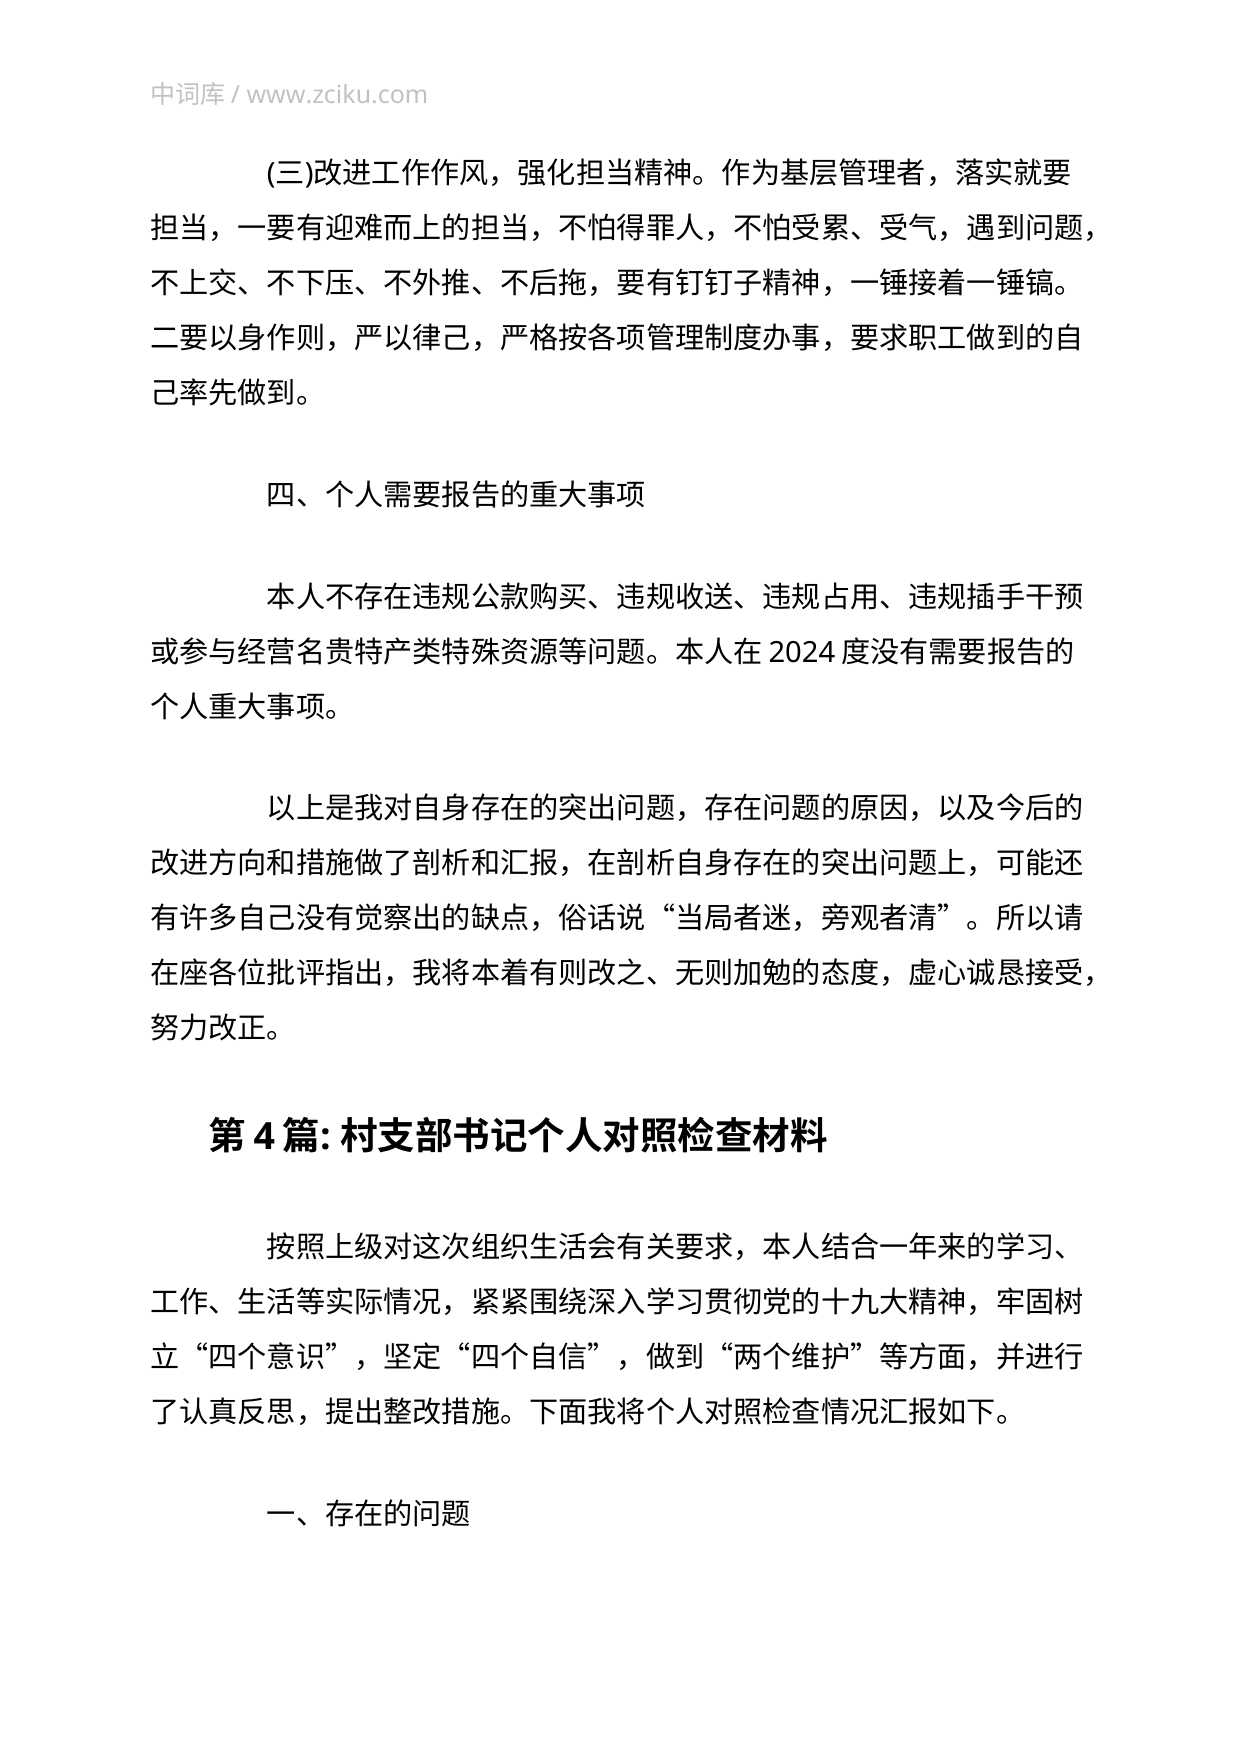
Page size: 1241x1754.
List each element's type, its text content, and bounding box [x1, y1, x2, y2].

text (三)改进工作作风，强化担当精神。作为基层管理者，落实就要担当，一要有迎难而上的担当，不怕得罪人，不怕受累、受气，遇到问题，不上交、不下压、不外推、不后拖，要有钉钉子精神，一锤接着一锤镐。二要以身作则，严以律己，严格按各项管理制度办事，要求职工做到的自己率先做到。 [150, 150, 1090, 412]
text 按照上级对这次组织生活会有关要求，本人结合一年来的学习、工作、生活等实际情况，紧紧围绕深入学习贯彻党的十九大精神，牢固树立“四个意识”，坚定“四个自信”，做到“两个维护”等方面，并进行了认真反思，提出整改措施。下面我将个人对照检查情况汇报如下。 [150, 1224, 1090, 1431]
text 第4篇: 村支部书记个人对照检查材料 [150, 1106, 1090, 1161]
text 以上是我对自身存在的突出问题，存在问题的原因，以及今后的改进方向和措施做了剖析和汇报，在剖析自身存在的突出问题上，可能还有许多自己没有觉察出的缺点，俗话说“当局者迷，旁观者清”。所以请在座各位批评指出，我将本着有则改之、无则加勉的态度，虚心诚恳接受，努力改正。 [150, 785, 1090, 1047]
text 一、存在的问题 [150, 1490, 1090, 1533]
text 四、个人需要报告的重大事项 [150, 471, 1090, 514]
text 本人不存在违规公款购买、违规收送、违规占用、违规插手干预或参与经营名贵特产类特殊资源等问题。本人在2024度没有需要报告的个人重大事项。 [150, 573, 1090, 725]
